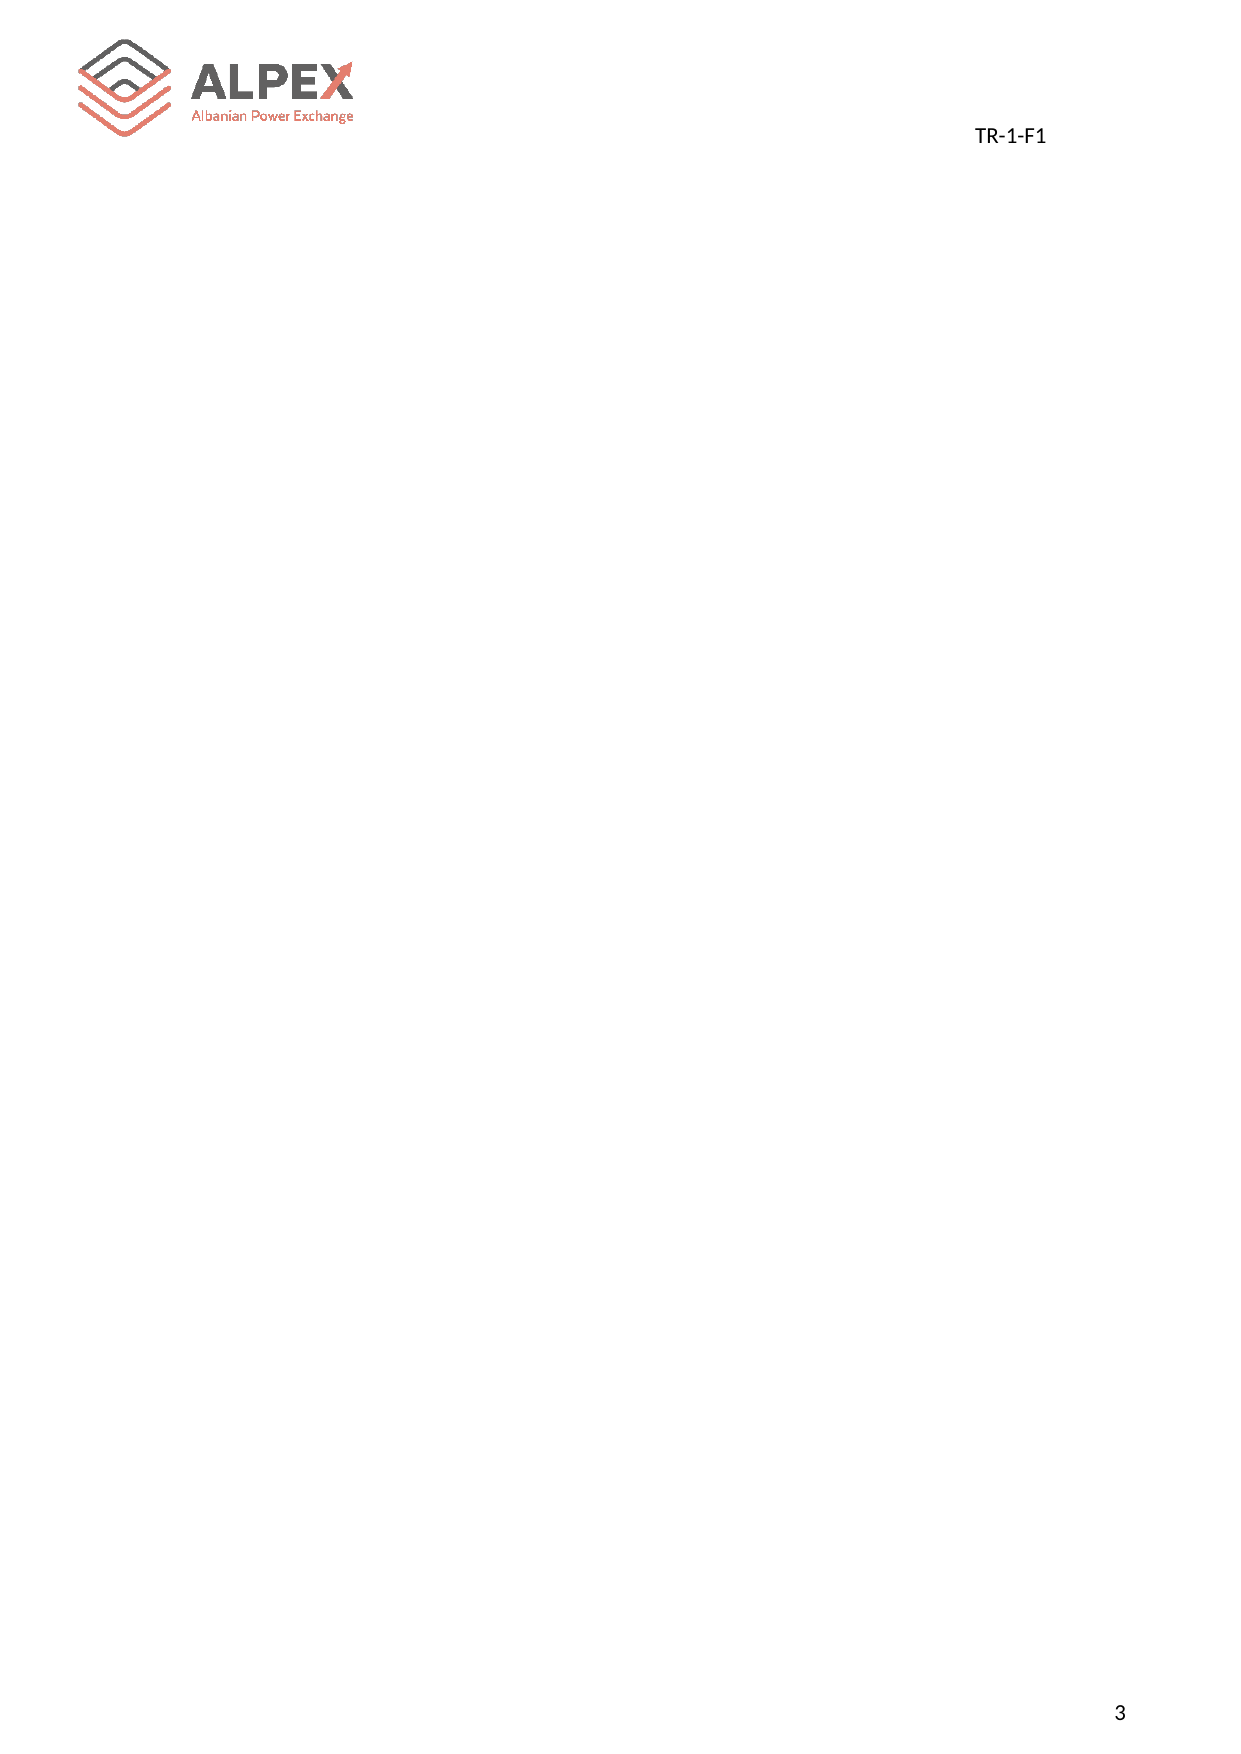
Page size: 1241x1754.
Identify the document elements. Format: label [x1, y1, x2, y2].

picture [75, 32, 384, 144]
